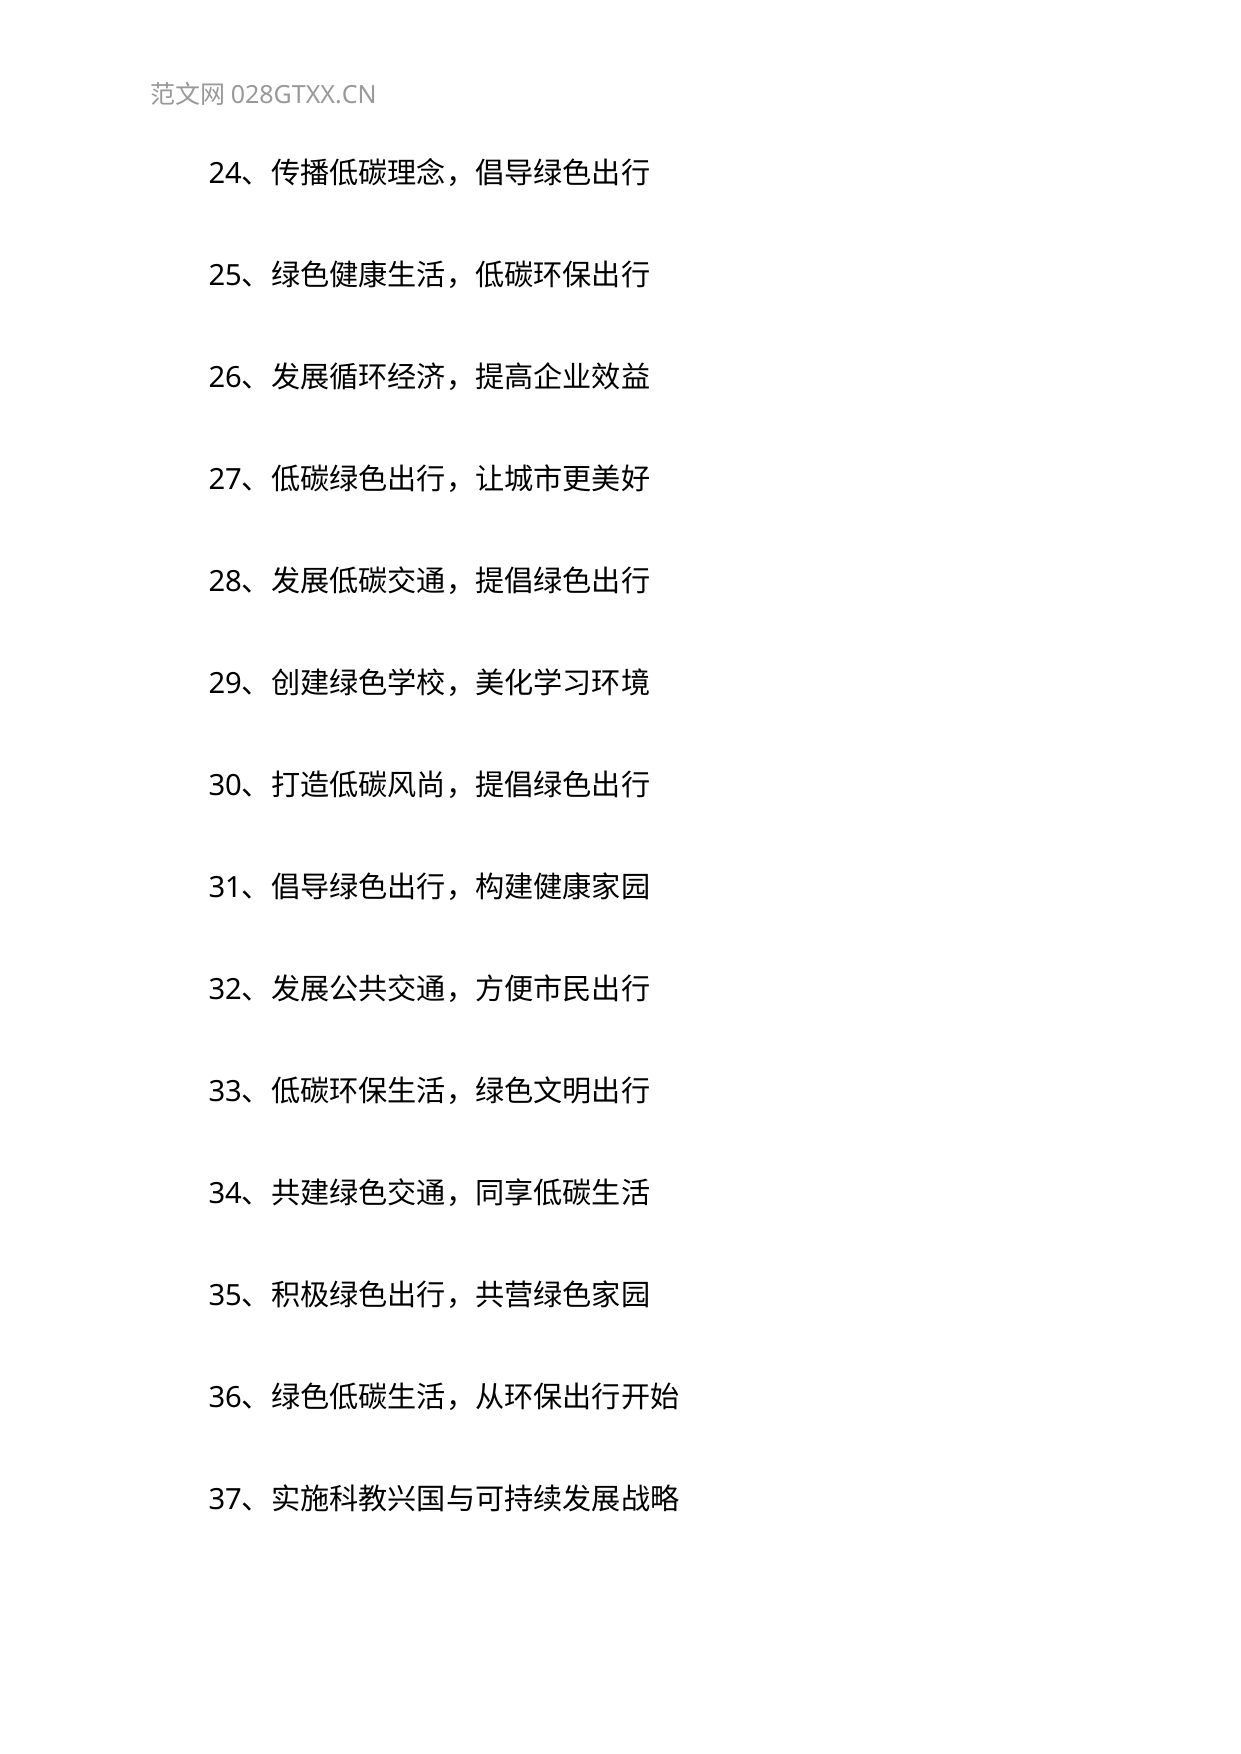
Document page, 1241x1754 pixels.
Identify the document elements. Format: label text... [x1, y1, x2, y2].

text 32、发展公共交通，方便市民出行 [150, 966, 1090, 1008]
text 25、绿色健康生活，低碳环保出行 [150, 252, 1090, 294]
text 28、发展低碳交通，提倡绿色出行 [150, 558, 1090, 600]
text 34、共建绿色交通，同享低碳生活 [150, 1170, 1090, 1212]
text 31、倡导绿色出行，构建健康家园 [150, 864, 1090, 906]
text 30、打造低碳风尚，提倡绿色出行 [150, 762, 1090, 804]
text 27、低碳绿色出行，让城市更美好 [150, 456, 1090, 498]
text 37、实施科教兴国与可持续发展战略 [150, 1476, 1090, 1518]
text 29、创建绿色学校，美化学习环境 [150, 660, 1090, 702]
text 24、传播低碳理念，倡导绿色出行 [150, 150, 1090, 192]
text 26、发展循环经济，提高企业效益 [150, 354, 1090, 396]
text 35、积极绿色出行，共营绿色家园 [150, 1272, 1090, 1314]
text 33、低碳环保生活，绿色文明出行 [150, 1068, 1090, 1110]
text 36、绿色低碳生活，从环保出行开始 [150, 1374, 1090, 1416]
